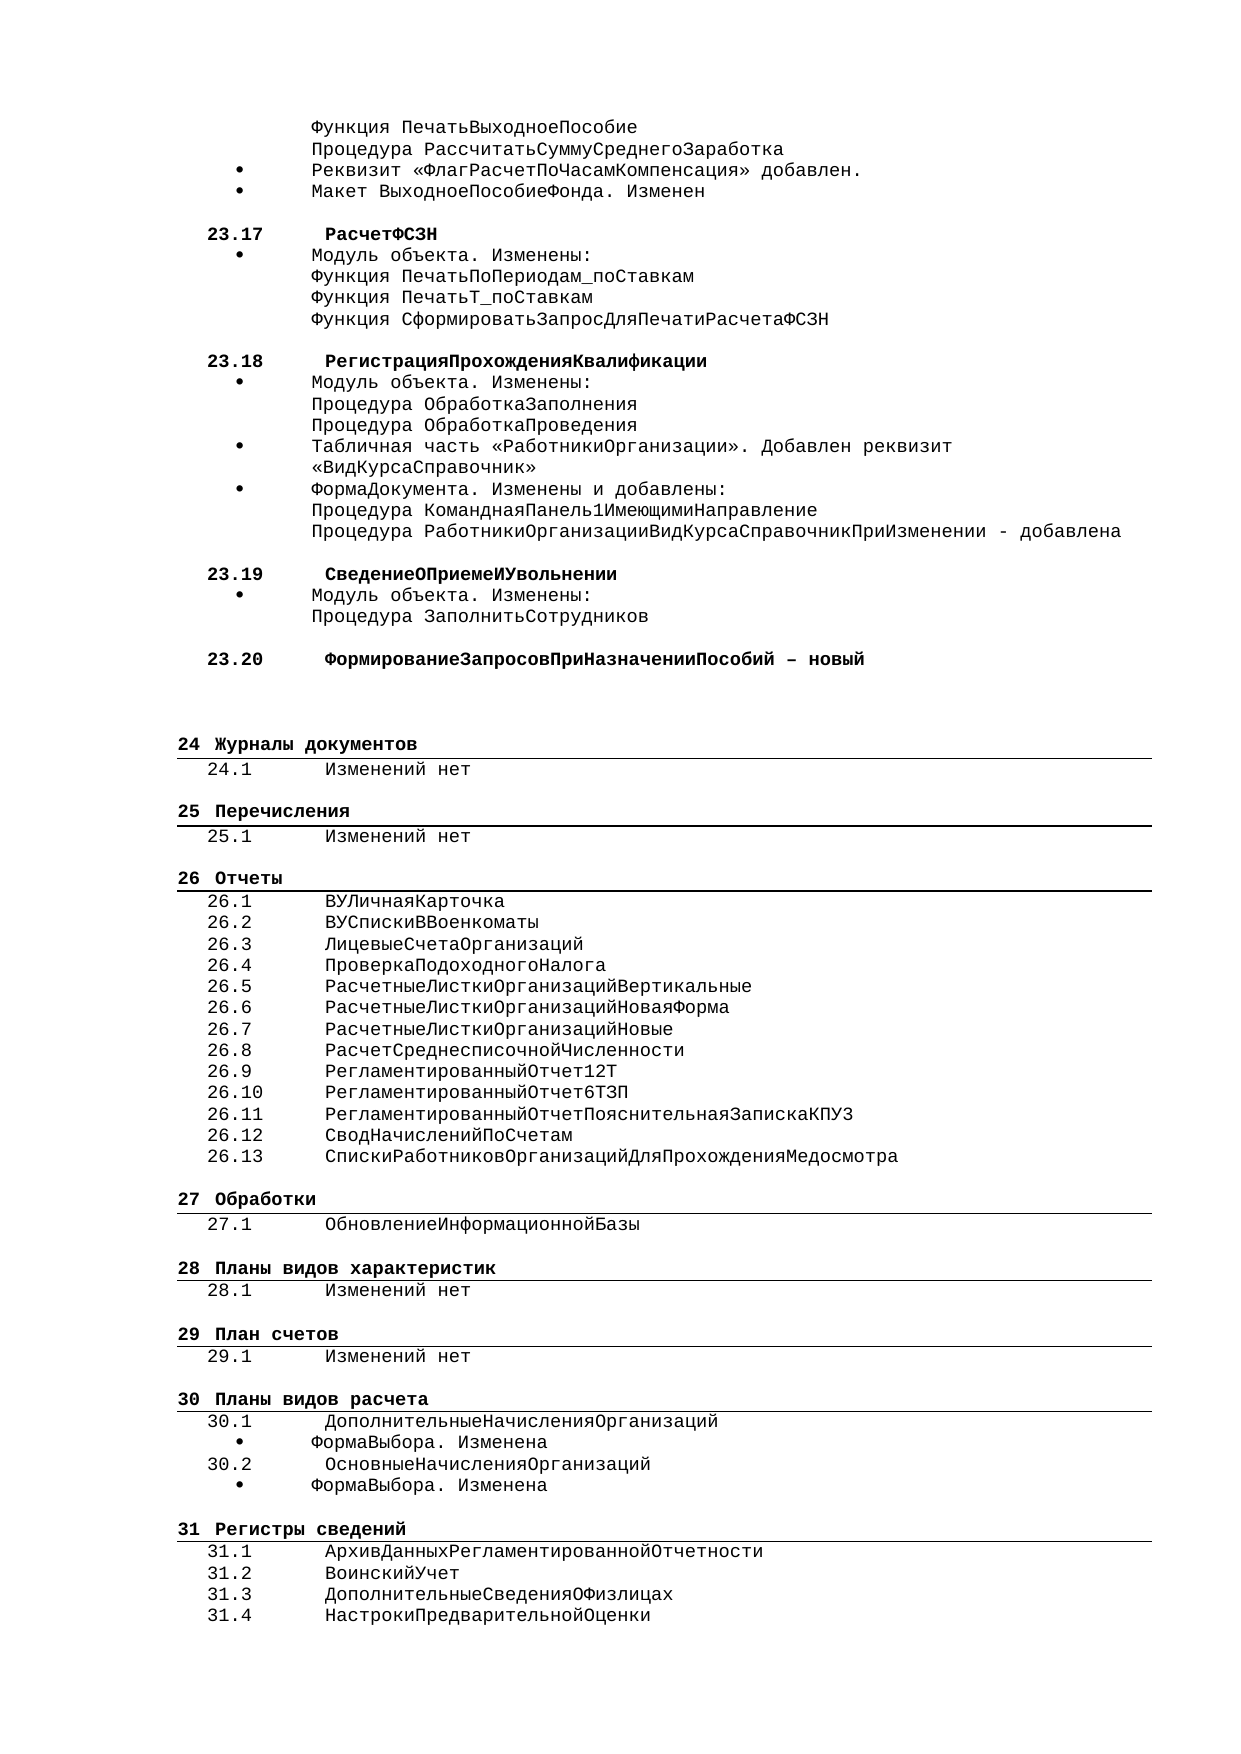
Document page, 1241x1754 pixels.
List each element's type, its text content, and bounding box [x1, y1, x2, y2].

list Изменений нет [207, 1281, 1152, 1302]
list ФормаВыбора. Изменена [236, 1476, 1152, 1497]
list Журналы документов [177, 734, 1152, 758]
list ДополнительныеСведенияОФизлицах [207, 1585, 1152, 1606]
list Изменений нет [207, 759, 1152, 781]
list Процедура ОбработкаЗаполнения [311, 394, 1152, 416]
list РегламентированныйОтчет12Т [207, 1062, 1152, 1083]
list РегламентированныйОтчет6ТЗП [207, 1083, 1152, 1104]
list ВоинскийУчет [207, 1563, 1152, 1585]
list Процедура РаботникиОрганизацииВидКурсаСправочникПриИзменении - добавлена [311, 522, 1152, 543]
list СпискиРаботниковОрганизацийДляПрохожденияМедосмотра [207, 1147, 1152, 1168]
list Обработки [177, 1189, 1152, 1213]
list ЛицевыеСчетаОрганизаций [207, 934, 1152, 956]
list РасчетСреднесписочнойЧисленности [207, 1041, 1152, 1062]
list Процедура КоманднаяПанель1ИмеющимиНаправление [311, 501, 1152, 522]
list Процедура РассчитатьСуммуСреднегоЗаработка [311, 139, 1152, 161]
list Табличная часть «РаботникиОрганизации». Добавлен реквизит «ВидКурсаСправочник» [236, 437, 1152, 479]
list Макет ВыходноеПособиеФонда. Изменен [236, 182, 1152, 203]
list Функция СформироватьЗапросДляПечатиРасчетаФСЗН [311, 309, 1152, 331]
list Процедура ЗаполнитьСотрудников [311, 607, 1152, 628]
list Отчеты [177, 869, 1152, 890]
list План счетов [177, 1325, 1152, 1346]
list ВУСпискиВВоенкоматы [207, 913, 1152, 934]
list РасчетныеЛисткиОрганизацийНовые [207, 1019, 1152, 1041]
list РасчетныеЛисткиОрганизацийВертикальные [207, 977, 1152, 998]
list РегистрацияПрохожденияКвалификации [207, 352, 1152, 373]
list НастрокиПредварительнойОценки [207, 1606, 1152, 1627]
list Изменений нет [207, 827, 1152, 848]
list Перечисления [177, 802, 1152, 825]
list ОсновныеНачисленияОрганизаций [207, 1454, 1152, 1476]
list РасчетФСЗН [207, 224, 1152, 246]
list Планы видов расчета [177, 1390, 1152, 1411]
list Реквизит «ФлагРасчетПоЧасамКомпенсация» добавлен. [236, 161, 1152, 182]
list ПроверкаПодоходногоНалога [207, 956, 1152, 977]
list ОбновлениеИнформационнойБазы [207, 1214, 1152, 1236]
list Функция ПечатьПоПериодам_поСтавкам [311, 267, 1152, 288]
list Регистры сведений [177, 1520, 1152, 1541]
list СведениеОПриемеИУвольнении [207, 564, 1152, 586]
list Модуль объекта. Изменены: [236, 586, 1152, 607]
list ДополнительныеНачисленияОрганизаций [207, 1412, 1152, 1433]
list ФормаДокумента. Изменены и добавлены: [236, 479, 1152, 501]
list Планы видов характеристик [177, 1258, 1152, 1280]
list Процедура ОбработкаПроведения [311, 416, 1152, 437]
list ФормаВыбора. Изменена [236, 1433, 1152, 1454]
list СводНачисленийПоСчетам [207, 1126, 1152, 1147]
list РегламентированныйОтчетПояснительнаяЗапискаКПУ3 [207, 1104, 1152, 1126]
list Функция ПечатьВыходноеПособие [311, 118, 1152, 139]
list Модуль объекта. Изменены: [236, 246, 1152, 267]
list ВУЛичнаяКарточка [207, 892, 1152, 913]
list Изменений нет [207, 1347, 1152, 1368]
list ФормированиеЗапросовПриНазначенииПособий – новый [207, 649, 1152, 671]
list Модуль объекта. Изменены: [236, 373, 1152, 394]
list Функция ПечатьТ_поСтавкам [311, 288, 1152, 309]
list РасчетныеЛисткиОрганизацийНоваяФорма [207, 998, 1152, 1019]
list АрхивДанныхРегламентированнойОтчетности [207, 1542, 1152, 1563]
